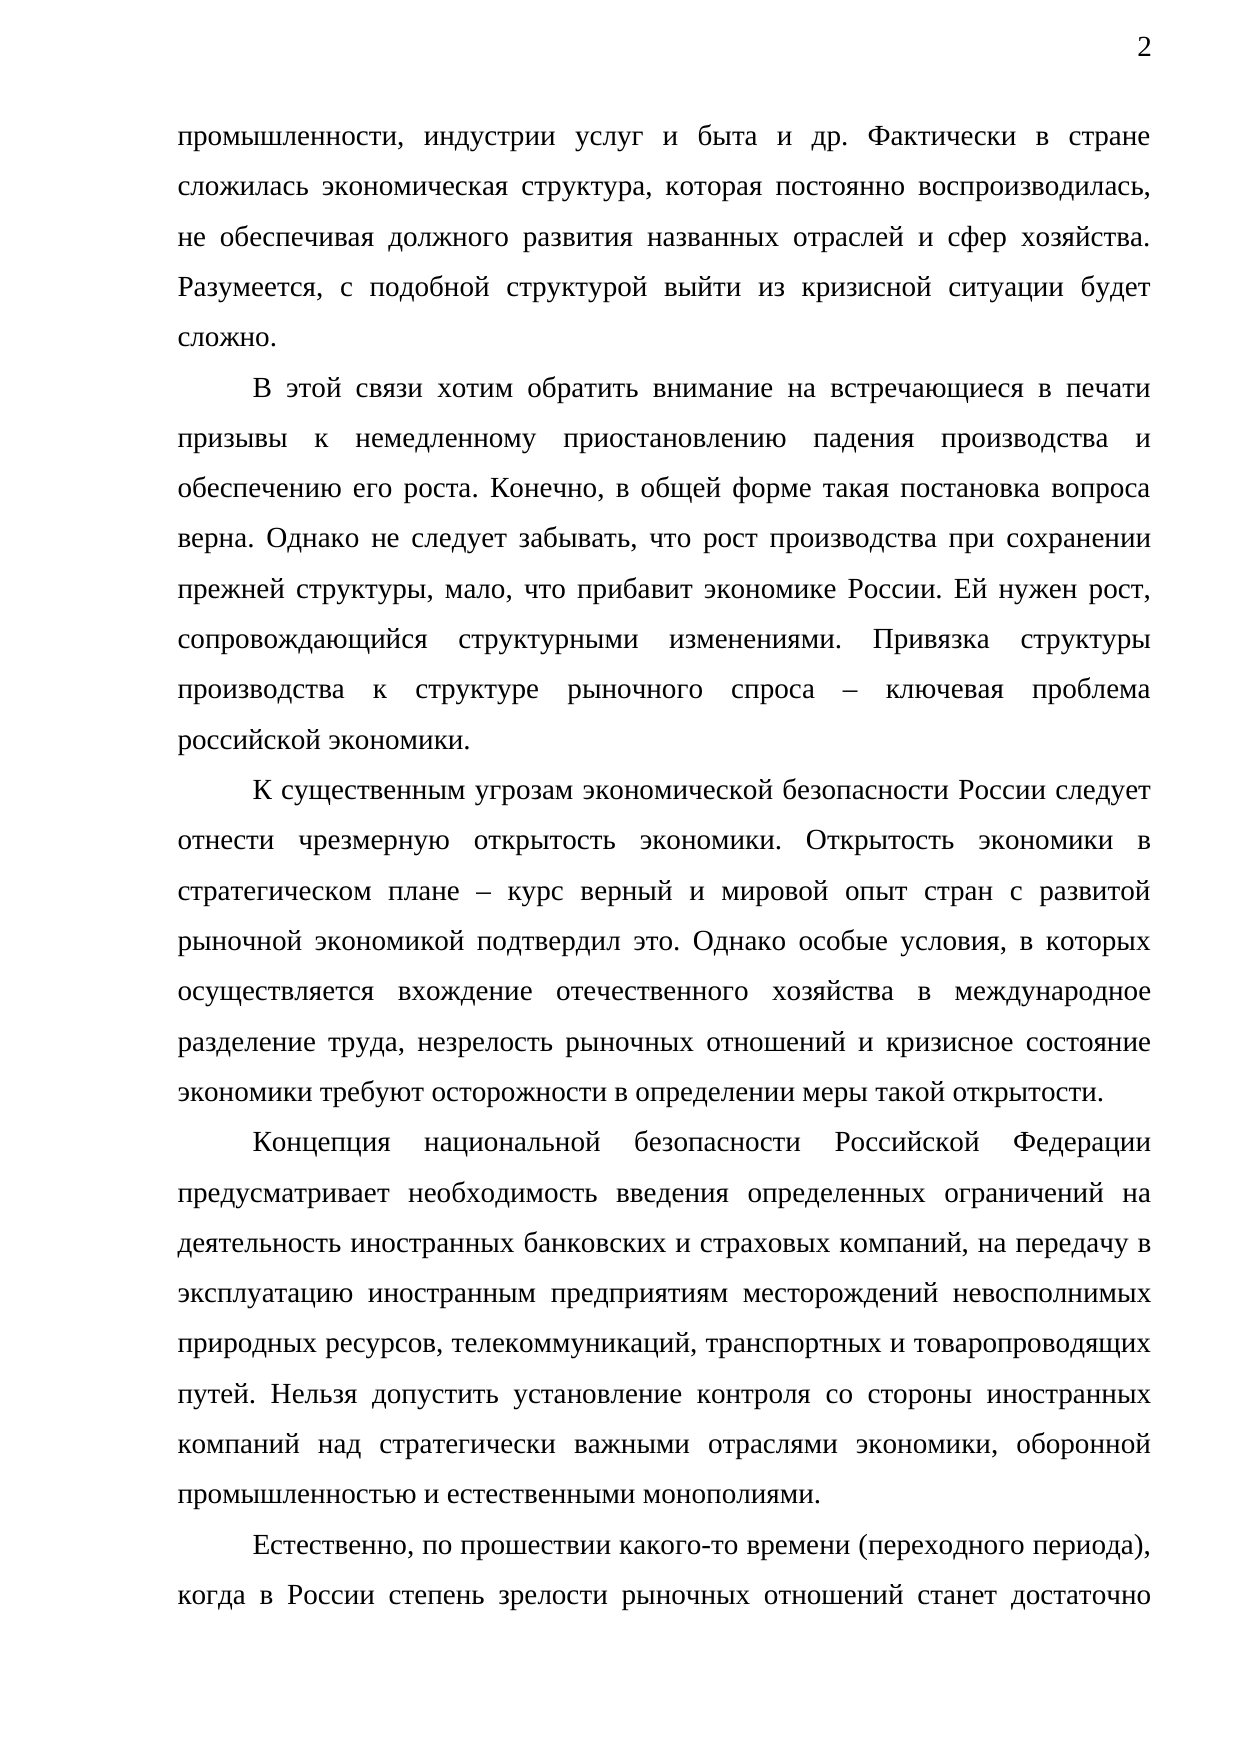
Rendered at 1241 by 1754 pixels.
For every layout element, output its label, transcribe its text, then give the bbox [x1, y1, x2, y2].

text В этой связи хотим обратить внимание на встречающиеся в печати призывы к немедленному приостановлению падения производства и обеспечению его роста. Конечно, в общей форме такая постановка вопроса верна. Однако не следует забывать, что рост производства при сохранении прежней структуры, мало, что прибавит экономике России. Ей нужен рост, сопровождающийся структурными изменениями. Привязка структуры производства к структуре рыночного спроса – ключевая проблема российской экономики. [177, 370, 1152, 755]
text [177, 1527, 1152, 1611]
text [177, 118, 1152, 353]
text К существенным угрозам экономической безопасности России следует отнести чрезмерную открытость экономики. Открытость экономики в стратегическом плане – курс верный и мировой опыт стран с развитой рыночной экономикой подтвердил это. Однако особые условия, в которых осуществляется вхождение отечественного хозяйства в международное разделение труда, незрелость рыночных отношений и кризисное состояние экономики требуют осторожности в определении меры такой открытости. [177, 772, 1152, 1108]
text Концепция национальной безопасности Российской Федерации предусматривает необходимость введения определенных ограничений на деятельность иностранных банковских и страховых компаний, на передачу в эксплуатацию иностранным предприятиям месторождений невосполнимых природных ресурсов, телекоммуникаций, транспортных и товаропроводящих путей. Нельзя допустить установление контроля со стороны иностранных компаний над стратегически важными отраслями экономики, оборонной промышленностью и естественными монополиями. [177, 1124, 1152, 1510]
